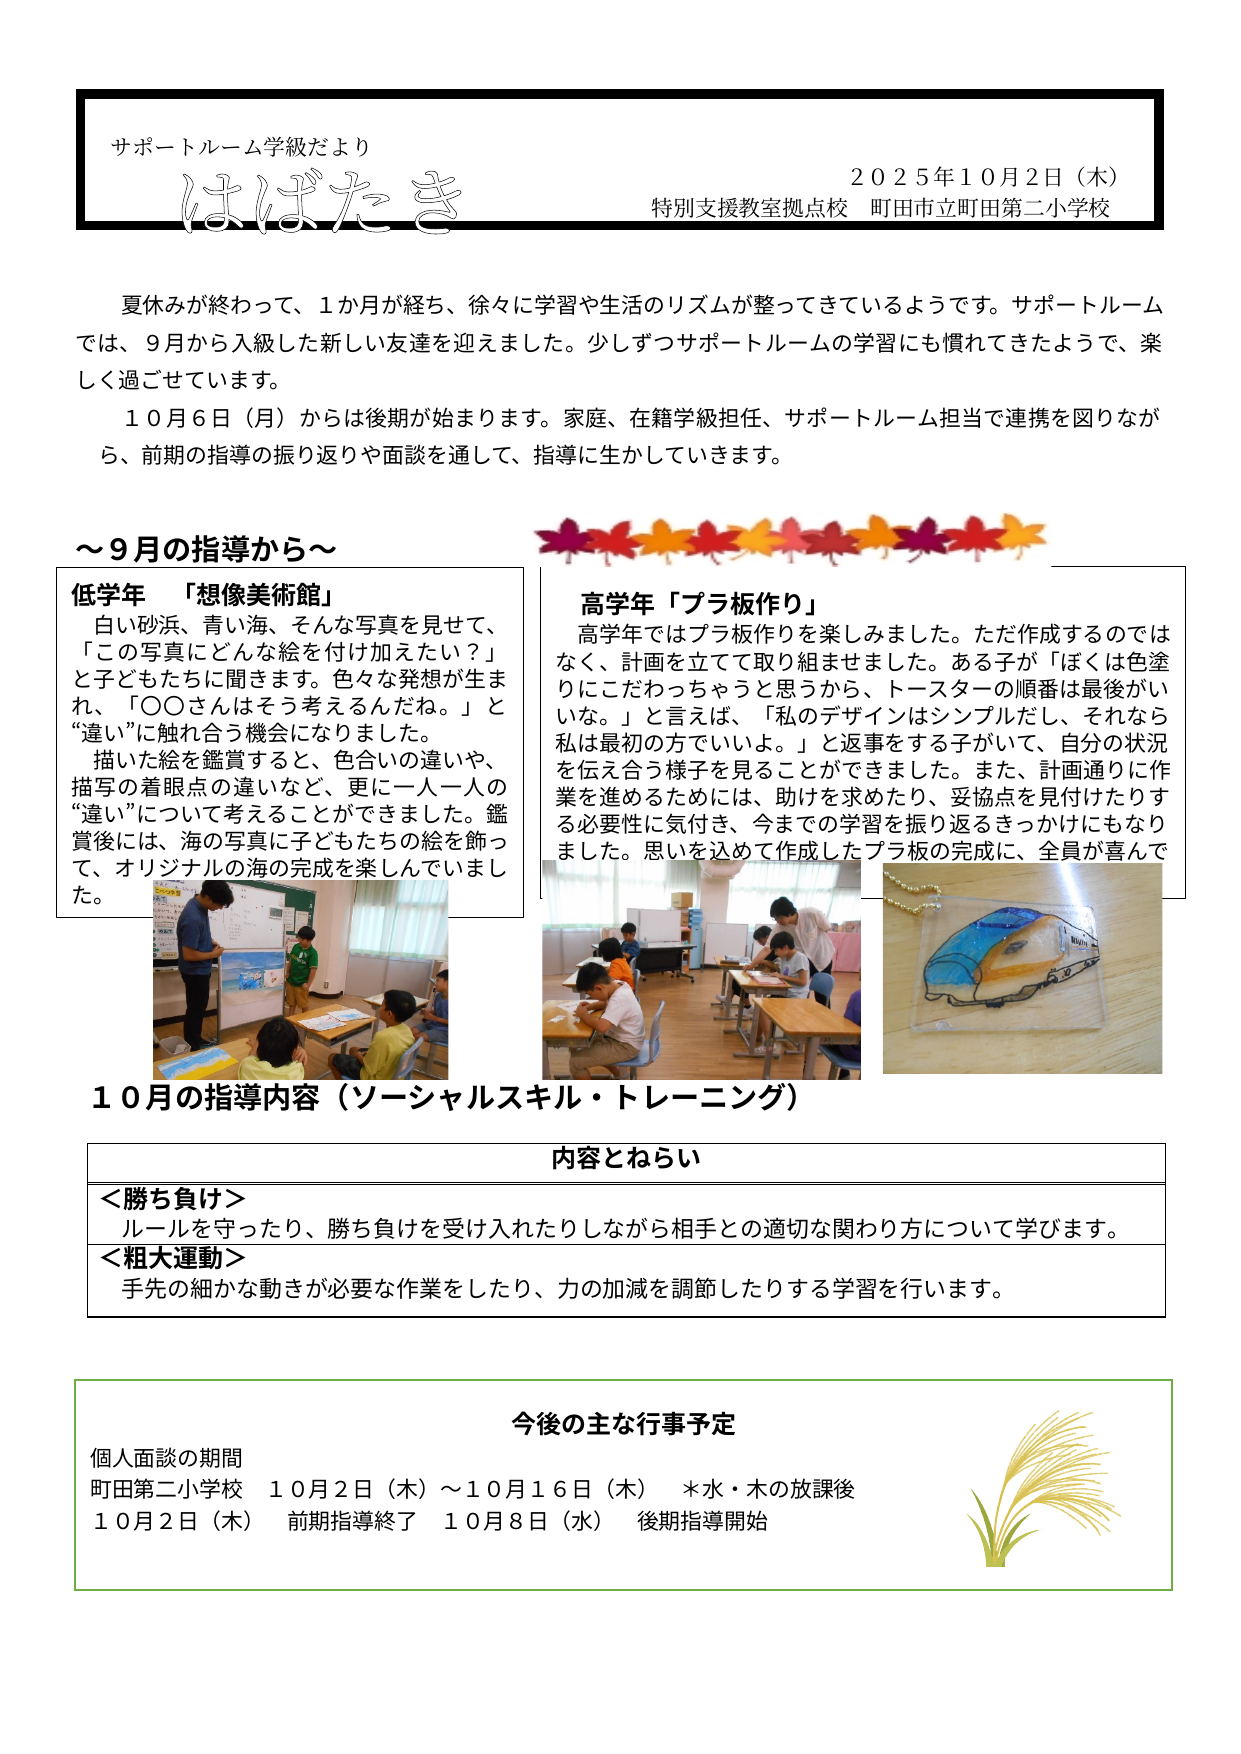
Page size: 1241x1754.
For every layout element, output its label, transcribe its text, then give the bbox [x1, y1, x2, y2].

text １０月６日（月）からは後期が始まります。家庭、在籍学級担任、サポートルーム担当で連携を図りながら、前期の指導の振り返りや面談を通して、指導に生かしていきます。 [75, 398, 1165, 473]
text 夏休みが終わって、１か月が経ち、徐々に学習や生活のリズムが整ってきているようです。サポートルームでは、９月から入級した新しい友達を迎えました。少しずつサポートルームの学習にも慣れてきたようで、楽しく過ごせています。 [75, 285, 1165, 398]
picture [882, 863, 1163, 1074]
picture [153, 880, 449, 1080]
picture [542, 860, 861, 1080]
picture [527, 511, 1052, 567]
picture [965, 1410, 1122, 1567]
